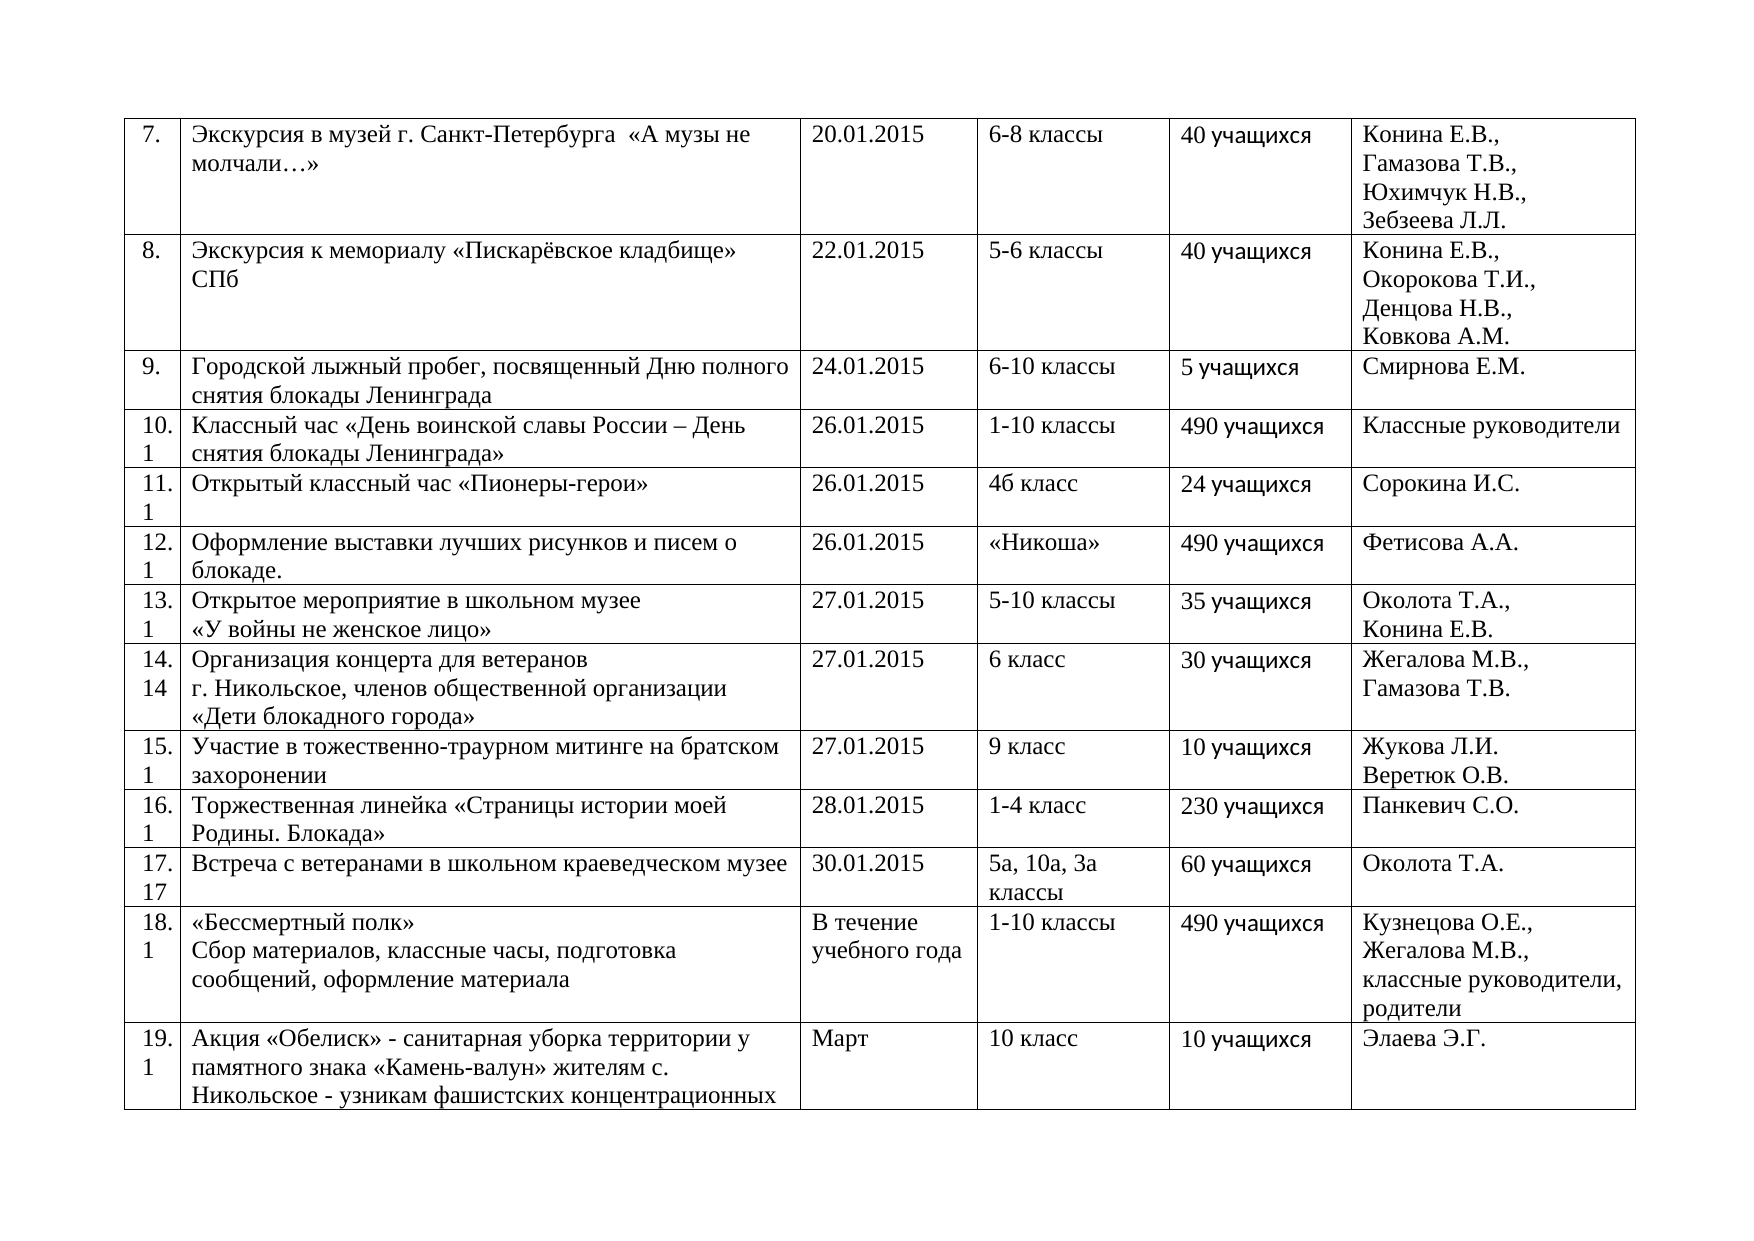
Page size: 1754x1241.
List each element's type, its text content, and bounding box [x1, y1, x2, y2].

table_cell 1-4 класс [978, 790, 1169, 847]
table_cell 28.01.2015 [801, 790, 977, 847]
table_cell 5а, 10а, 3а классы [978, 848, 1169, 906]
table_cell 490 учащихся [1170, 907, 1351, 1022]
table_cell Околота Т.А., Конина Е.В. [1352, 585, 1635, 643]
table_cell Торжественная линейка «Страницы истории моей Родины. Блокада» [181, 790, 800, 847]
table_cell Конина Е.В., Окорокова Т.И., Денцова Н.В., Ковкова А.М. [1352, 235, 1635, 350]
table_cell Открытое мероприятие в школьном музее «У войны не женское лицо» [181, 585, 800, 643]
table_cell 22.01.2015 [801, 235, 977, 350]
table_cell 5-6 классы [978, 235, 1169, 350]
table_cell 35 учащихся [1170, 585, 1351, 643]
table_cell 24.01.2015 [801, 351, 977, 409]
table_cell 10 класс [978, 1023, 1169, 1109]
table_cell «Бессмертный полк» Сбор материалов, классные часы, подготовка сообщений, оформление материала [181, 907, 800, 1022]
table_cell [181, 1023, 800, 1109]
table_cell Кузнецова О.Е., Жегалова М.В., классные руководители, родители [1352, 907, 1635, 1022]
table_cell 10 учащихся [1170, 1023, 1351, 1109]
table_cell 60 учащихся [1170, 848, 1351, 906]
table_cell Оформление выставки лучших рисунков и писем о блокаде. [181, 527, 800, 584]
table_cell 1 [125, 790, 180, 847]
table_cell Сорокина И.С. [1352, 468, 1635, 526]
table_cell Городской лыжный пробег, посвященный Дню полного снятия блокады Ленинграда [181, 351, 800, 409]
table_cell Март [801, 1023, 977, 1109]
table_cell 20.01.2015 [801, 119, 977, 234]
table_cell 40 учащихся [1170, 119, 1351, 234]
table_cell 6 класс [978, 644, 1169, 730]
table_cell 27.01.2015 [801, 644, 977, 730]
table_cell 26.01.2015 [801, 527, 977, 584]
table_cell 26.01.2015 [801, 468, 977, 526]
table_cell 30.01.2015 [801, 848, 977, 906]
table_cell «Никоша» [978, 527, 1169, 584]
table_cell Встреча с ветеранами в школьном краеведческом музее [181, 848, 800, 906]
table_cell 1 [125, 907, 180, 1022]
table_cell В течение учебного года [801, 907, 977, 1022]
table_cell Участие в тожественно-траурном митинге на братском захоронении [181, 731, 800, 789]
table_cell 1-10 классы [978, 410, 1169, 467]
table_cell 27.01.2015 [801, 585, 977, 643]
table_cell 5-10 классы [978, 585, 1169, 643]
table_cell 14 [125, 644, 180, 730]
table_cell 10 учащихся [1170, 731, 1351, 789]
table_cell 24 учащихся [1170, 468, 1351, 526]
table_cell 1 [125, 410, 180, 467]
table_cell 230 учащихся [1170, 790, 1351, 847]
table_cell Конина Е.В., Гамазова Т.В., Юхимчук Н.В., Зебзеева Л.Л. [1352, 119, 1635, 234]
table_cell 5 учащихся [1170, 351, 1351, 409]
table_cell Смирнова Е.М. [1352, 351, 1635, 409]
table_cell Жукова Л.И. Веретюк О.В. [1352, 731, 1635, 789]
table_cell 1 [125, 585, 180, 643]
table_cell 1-10 классы [978, 907, 1169, 1022]
table_cell 9 [125, 351, 180, 409]
table_cell 40 учащихся [1170, 235, 1351, 350]
table_cell Околота Т.А. [1352, 848, 1635, 906]
table_cell 30 учащихся [1170, 644, 1351, 730]
table_cell Элаева Э.Г. [1352, 1023, 1635, 1109]
table_cell Фетисова А.А. [1352, 527, 1635, 584]
table_cell Панкевич С.О. [1352, 790, 1635, 847]
table_cell 490 учащихся [1170, 527, 1351, 584]
table_cell Классный час «День воинской славы России – День снятия блокады Ленинграда» [181, 410, 800, 467]
table_cell Экскурсия в музей г. Санкт-Петербурга «А музы не молчали…» [181, 119, 800, 234]
table_cell 8 [125, 235, 180, 350]
table_cell Экскурсия к мемориалу «Пискарёвское кладбище» СПб [181, 235, 800, 350]
table_cell 4б класс [978, 468, 1169, 526]
table_cell Организация концерта для ветеранов г. Никольское, членов общественной организации «Дети блокадного города» [181, 644, 800, 730]
table_cell 27.01.2015 [801, 731, 977, 789]
table_cell 7 [125, 119, 180, 234]
table_cell 9 класс [978, 731, 1169, 789]
table_cell 490 учащихся [1170, 410, 1351, 467]
table_cell Открытый классный час «Пионеры-герои» [181, 468, 800, 526]
table_cell 1 [125, 731, 180, 789]
table_cell 6-8 классы [978, 119, 1169, 234]
table_cell 1 [125, 468, 180, 526]
table_cell Классные руководители [1352, 410, 1635, 467]
table_cell 1 [125, 527, 180, 584]
table_cell 1 [125, 1023, 180, 1109]
table_cell Жегалова М.В., Гамазова Т.В. [1352, 644, 1635, 730]
table_cell 6-10 классы [978, 351, 1169, 409]
table_cell 17 [125, 848, 180, 906]
table_cell 26.01.2015 [801, 410, 977, 467]
